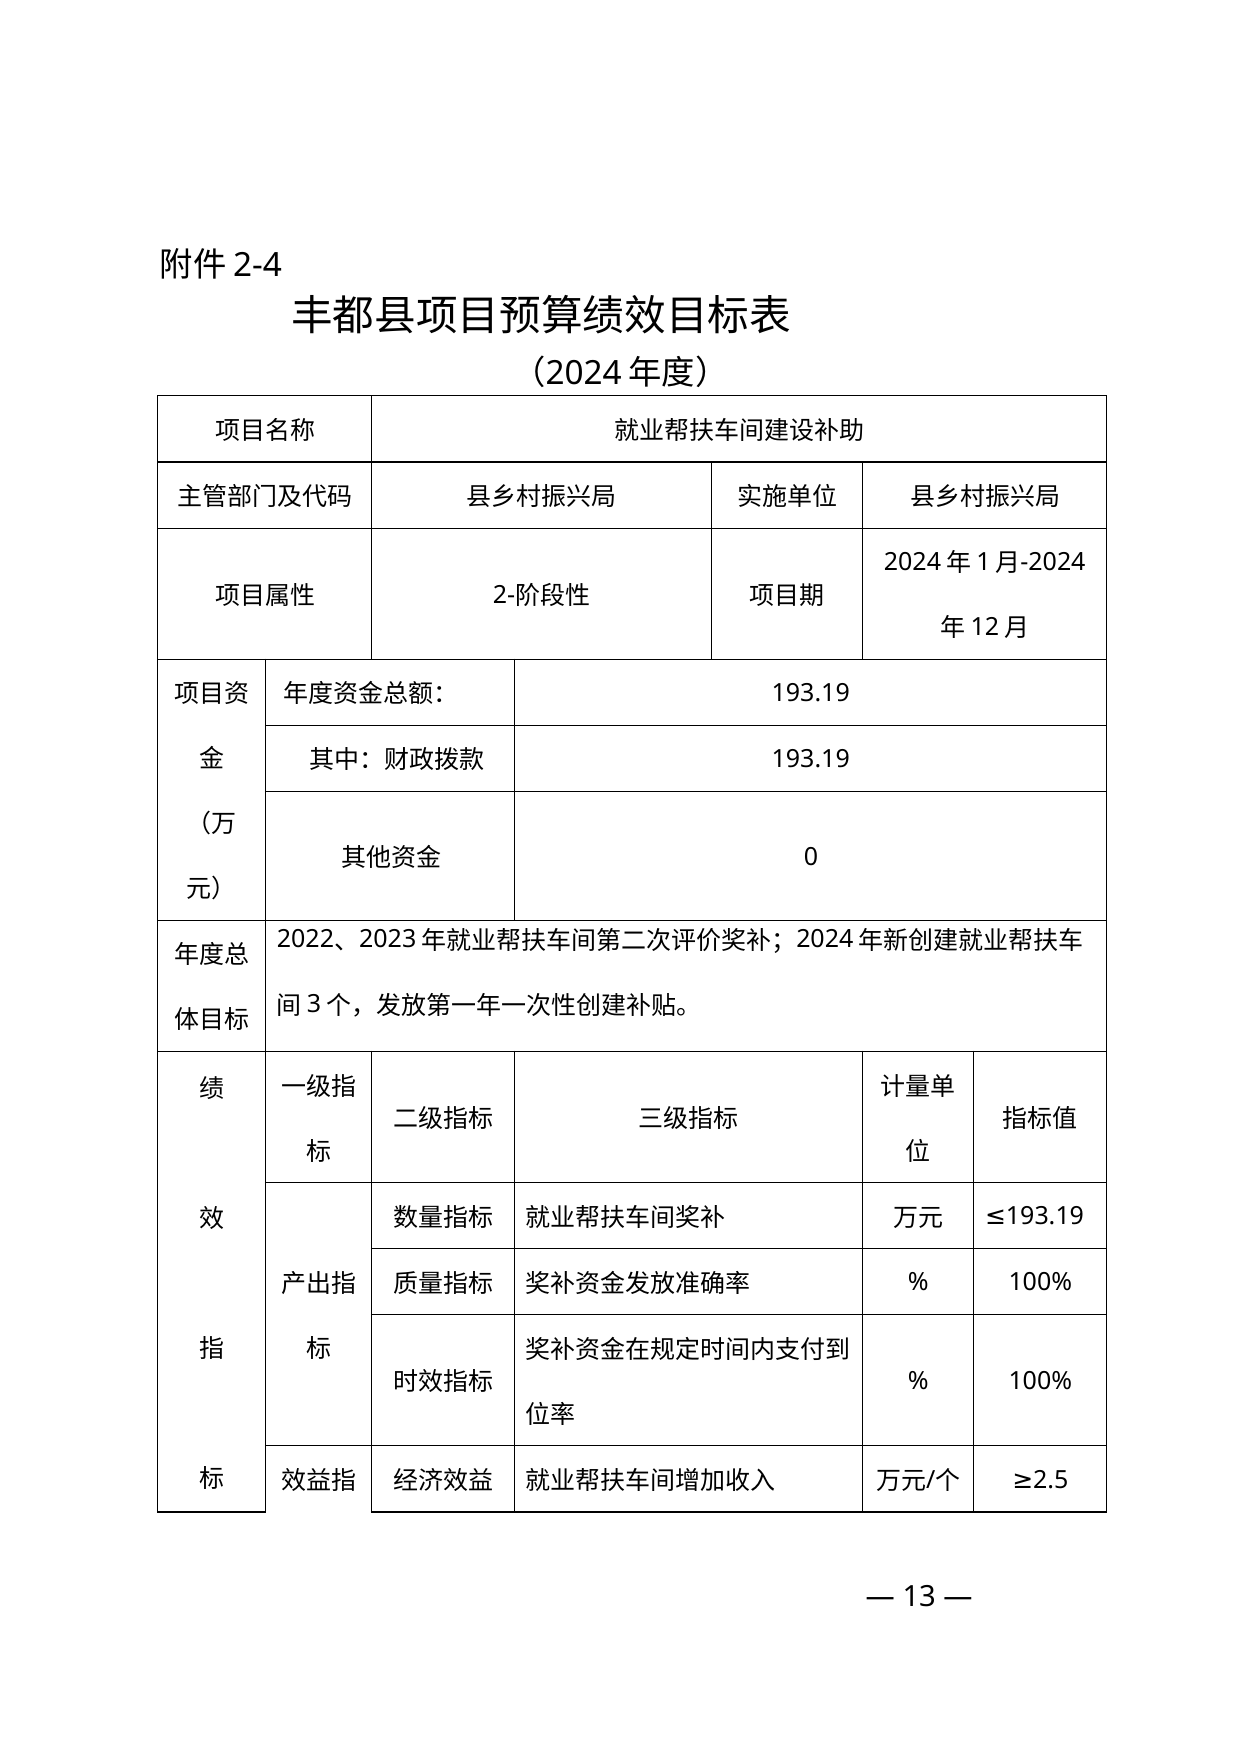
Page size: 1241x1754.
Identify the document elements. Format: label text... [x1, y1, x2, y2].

table_cell 193.19 [515, 726, 1106, 791]
table_cell 其他资金 [266, 792, 514, 919]
table_cell 计量单位 [863, 1052, 973, 1182]
table_cell 二级指标 [372, 1052, 514, 1182]
table_cell 奖补资金在规定时间内支付到位率 [515, 1315, 862, 1445]
table_cell 0 [515, 792, 1106, 919]
table_cell 2-阶段性 [372, 529, 711, 658]
text （2024年度） [159, 341, 1081, 395]
table_cell ≥2.5 [974, 1446, 1106, 1511]
table_cell 就业帮扶车间增加收入 [515, 1446, 862, 1511]
table_cell 质量指标 [372, 1249, 514, 1314]
table_cell % [863, 1315, 973, 1445]
table_cell 数量指标 [372, 1183, 514, 1248]
table_cell ≤193.19 [974, 1183, 1106, 1248]
table_cell 100% [974, 1249, 1106, 1314]
table_cell 一级指标 [266, 1052, 371, 1182]
table_header 就业帮扶车间建设补助 [372, 396, 1106, 461]
table_cell 年度资金总额： [266, 660, 514, 724]
table_cell 项目资金 （万元） [158, 660, 265, 919]
table_cell 效益指标 [266, 1446, 371, 1511]
table_cell 指标值 [974, 1052, 1106, 1182]
table_cell 其中：财政拨款 [266, 726, 514, 791]
table_cell 万元 [863, 1183, 973, 1248]
table_cell 绩 效 指 标 [158, 1052, 265, 1511]
table_cell 经济效益指标 [372, 1446, 514, 1511]
table_cell 实施单位 [712, 463, 862, 527]
table_cell 三级指标 [515, 1052, 862, 1182]
table_cell 年度总体目标 [158, 921, 265, 1051]
text 丰都县项目预算绩效目标表 [1, 287, 1081, 341]
table_cell 县乡村振兴局 [372, 463, 711, 527]
table_cell 县乡村振兴局 [863, 463, 1106, 527]
table_cell 奖补资金发放准确率 [515, 1249, 862, 1314]
table_cell 2024年1月-2024年12月 [863, 529, 1106, 658]
text 附件2-4 [159, 233, 1081, 287]
table_cell 100% [974, 1315, 1106, 1445]
table_cell 万元/个 [863, 1446, 973, 1511]
table_cell 2022、2023年就业帮扶车间第二次评价奖补；2024年新创建就业帮扶车间3个，发放第一年一次性创建补贴。 [266, 921, 1106, 1051]
table_header 项目名称 [158, 396, 371, 461]
table_cell 项目属性 [158, 529, 371, 658]
table_cell 主管部门及代码 [158, 463, 371, 527]
table_cell % [863, 1249, 973, 1314]
table_cell 就业帮扶车间奖补 [515, 1183, 862, 1248]
table_cell 产出指标 [266, 1183, 371, 1445]
table_cell 193.19 [515, 660, 1106, 724]
table_cell 项目期 [712, 529, 862, 658]
table_cell 时效指标 [372, 1315, 514, 1445]
